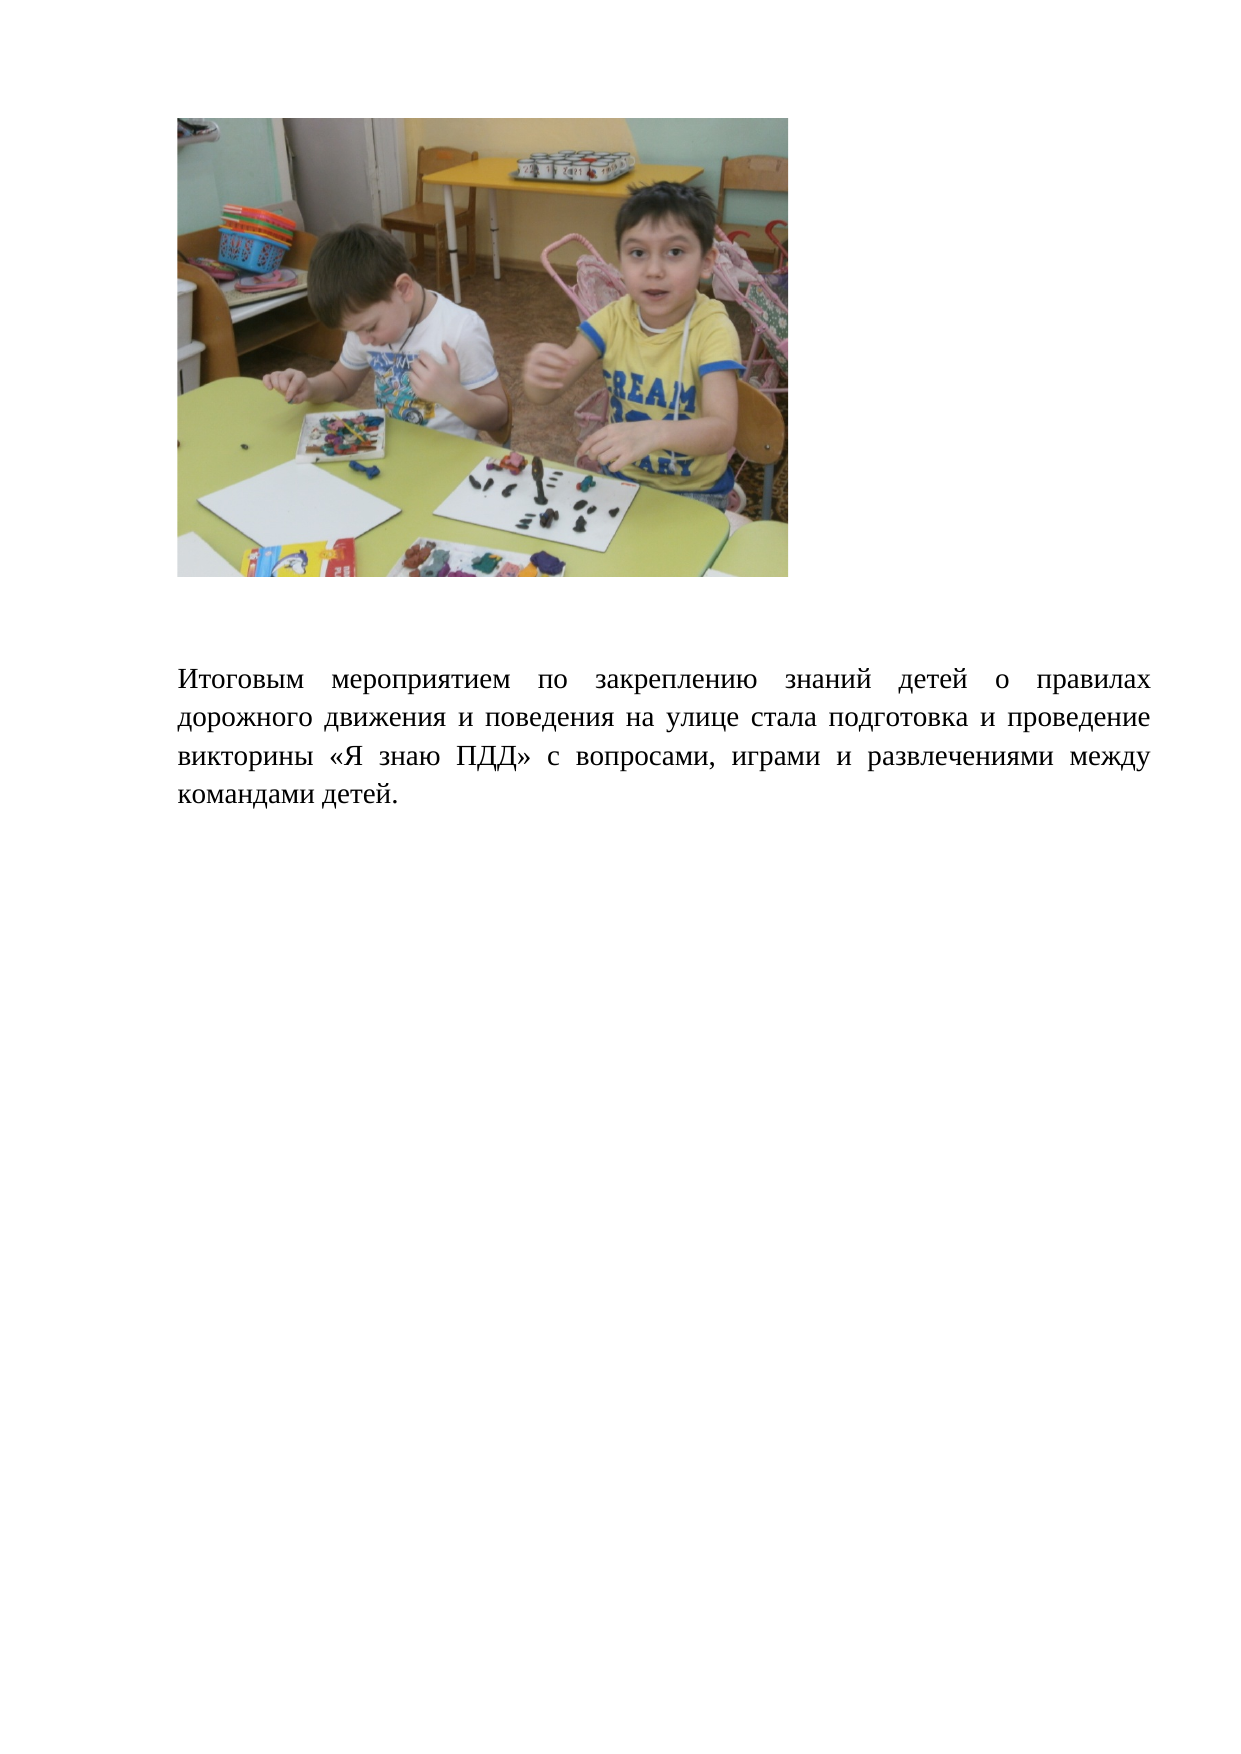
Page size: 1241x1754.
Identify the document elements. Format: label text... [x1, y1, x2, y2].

text Итоговым мероприятием по закреплению знаний детей о правилах дорожного движения и поведения на улице стала подготовка и проведение викторины «Я знаю ПДД» с вопросами, играми и развлечениями между командами детей. [177, 661, 1152, 810]
picture [177, 118, 789, 577]
